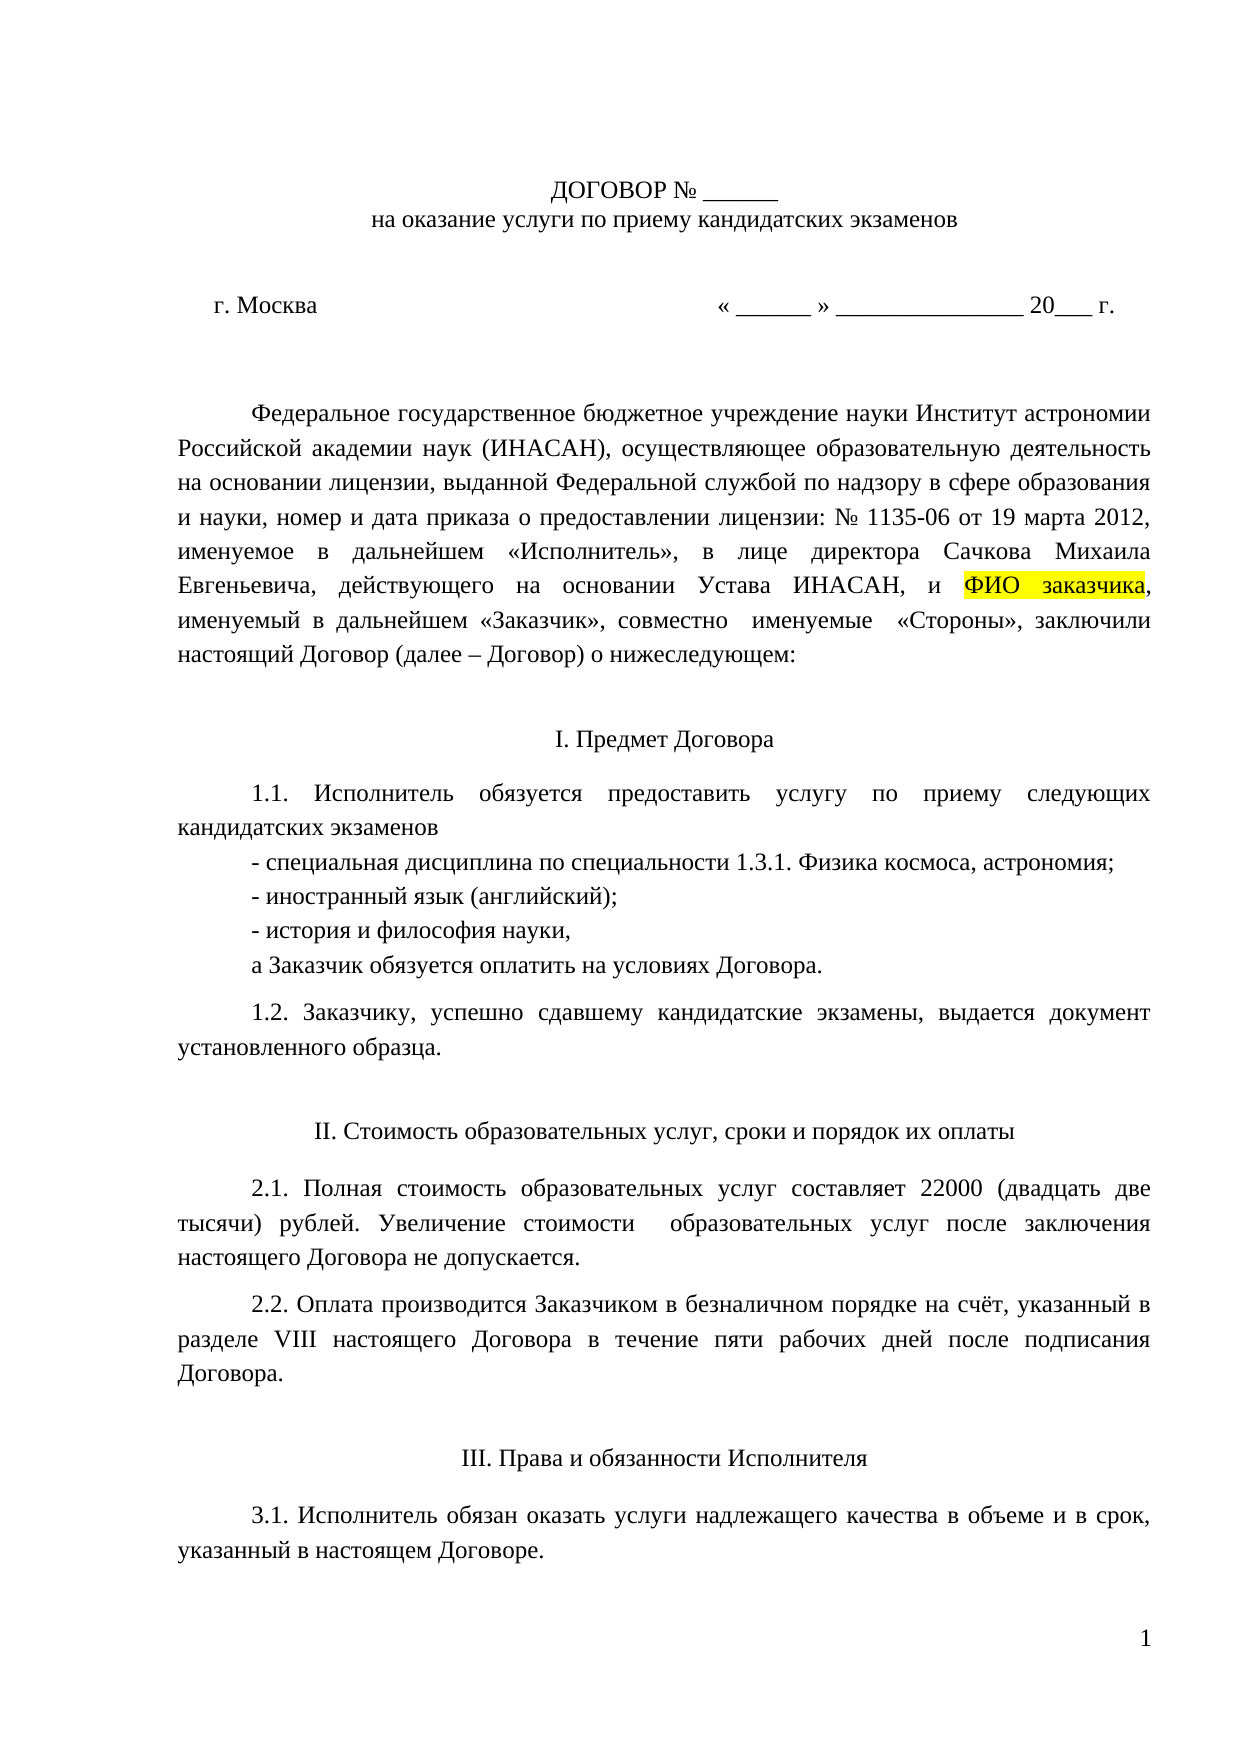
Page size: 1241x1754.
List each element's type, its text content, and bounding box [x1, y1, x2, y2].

title Федеральное государственное бюджетное учреждение науки Институт астрономии Российской академии наук (ИНАСАН), осуществляющее образовательную деятельность на основании лицензии, выданной Федеральной службой по надзору в сфере образования и науки, номер и дата приказа о предоставлении лицензии: № 1135-06 от 19 марта 2012, именуемое в дальнейшем «Исполнитель», в лице директора Сачкова Михаила Евгеньевича, действующего на основании Устава ИНАСАН, и ФИО заказчика, именуемый в дальнейшем «Заказчик», совместно именуемые «Стороны», заключили настоящий Договор (далее – Договор) о нижеследующем: [177, 398, 1152, 668]
text 1.1. Исполнитель обязуется предоставить услугу по приему следующих кандидатских экзаменов [177, 778, 1152, 841]
text ДОГОВОР № ______ [177, 176, 1152, 204]
text I. Предмет Договора [177, 724, 1152, 753]
text - специальная дисциплина по специальности 1.3.1. Физика космоса, астрономия; [177, 847, 1152, 875]
text а Заказчик обязуется оплатить на условиях Договора. [177, 950, 1152, 979]
text г. Москва « ______ » _______________ 20___ г. [177, 291, 1152, 319]
text 2.1. Полная стоимость образовательных услуг составляет 22000 (двадцать две тысячи) рублей. Увеличение стоимости образовательных услуг после заключения настоящего Договора не допускается. [177, 1173, 1152, 1271]
text II. Стоимость образовательных услуг, сроки и порядок их оплаты [177, 1116, 1152, 1145]
text - история и философия науки, [177, 916, 1152, 944]
text 1.2. Заказчику, успешно сдавшему кандидатские экзамены, выдается документ установленного образца. [177, 997, 1152, 1060]
text 3.1. Исполнитель обязан оказать услуги надлежащего качества в объеме и в срок, указанный в настоящем Договоре. [177, 1500, 1152, 1564]
text на оказание услуги по приему кандидатских экзаменов [177, 204, 1152, 233]
text III. Права и обязанности Исполнителя [177, 1443, 1152, 1472]
text - иностранный язык (английский); [177, 881, 1152, 910]
text 2.2. Оплата производится Заказчиком в безналичном порядке на счёт, указанный в разделе VIII настоящего Договора в течение пяти рабочих дней после подписания Договора. [177, 1289, 1152, 1387]
